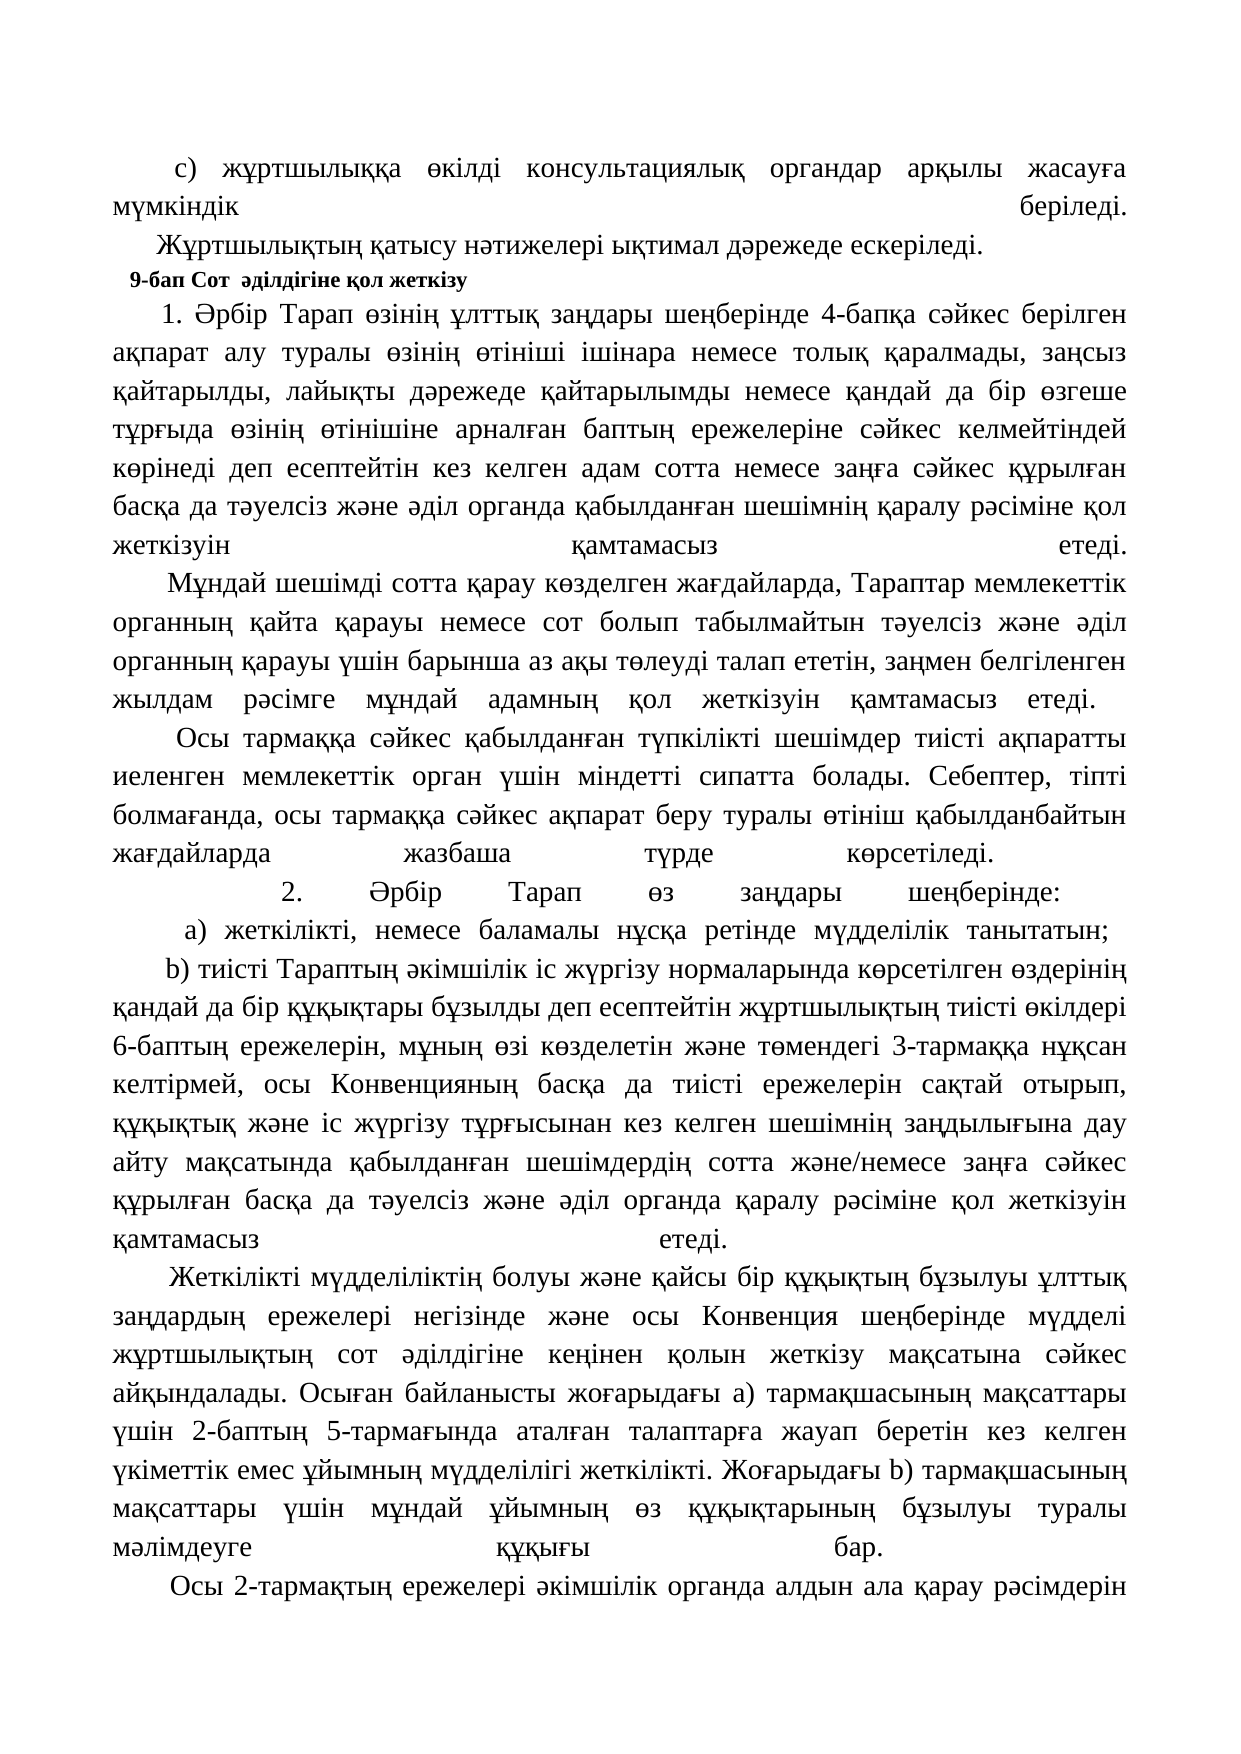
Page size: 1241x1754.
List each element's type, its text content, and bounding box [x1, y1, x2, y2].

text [112, 150, 1128, 261]
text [112, 296, 1128, 1601]
text 9-бап Сот әділдігіне қол жеткізу [112, 266, 1128, 292]
